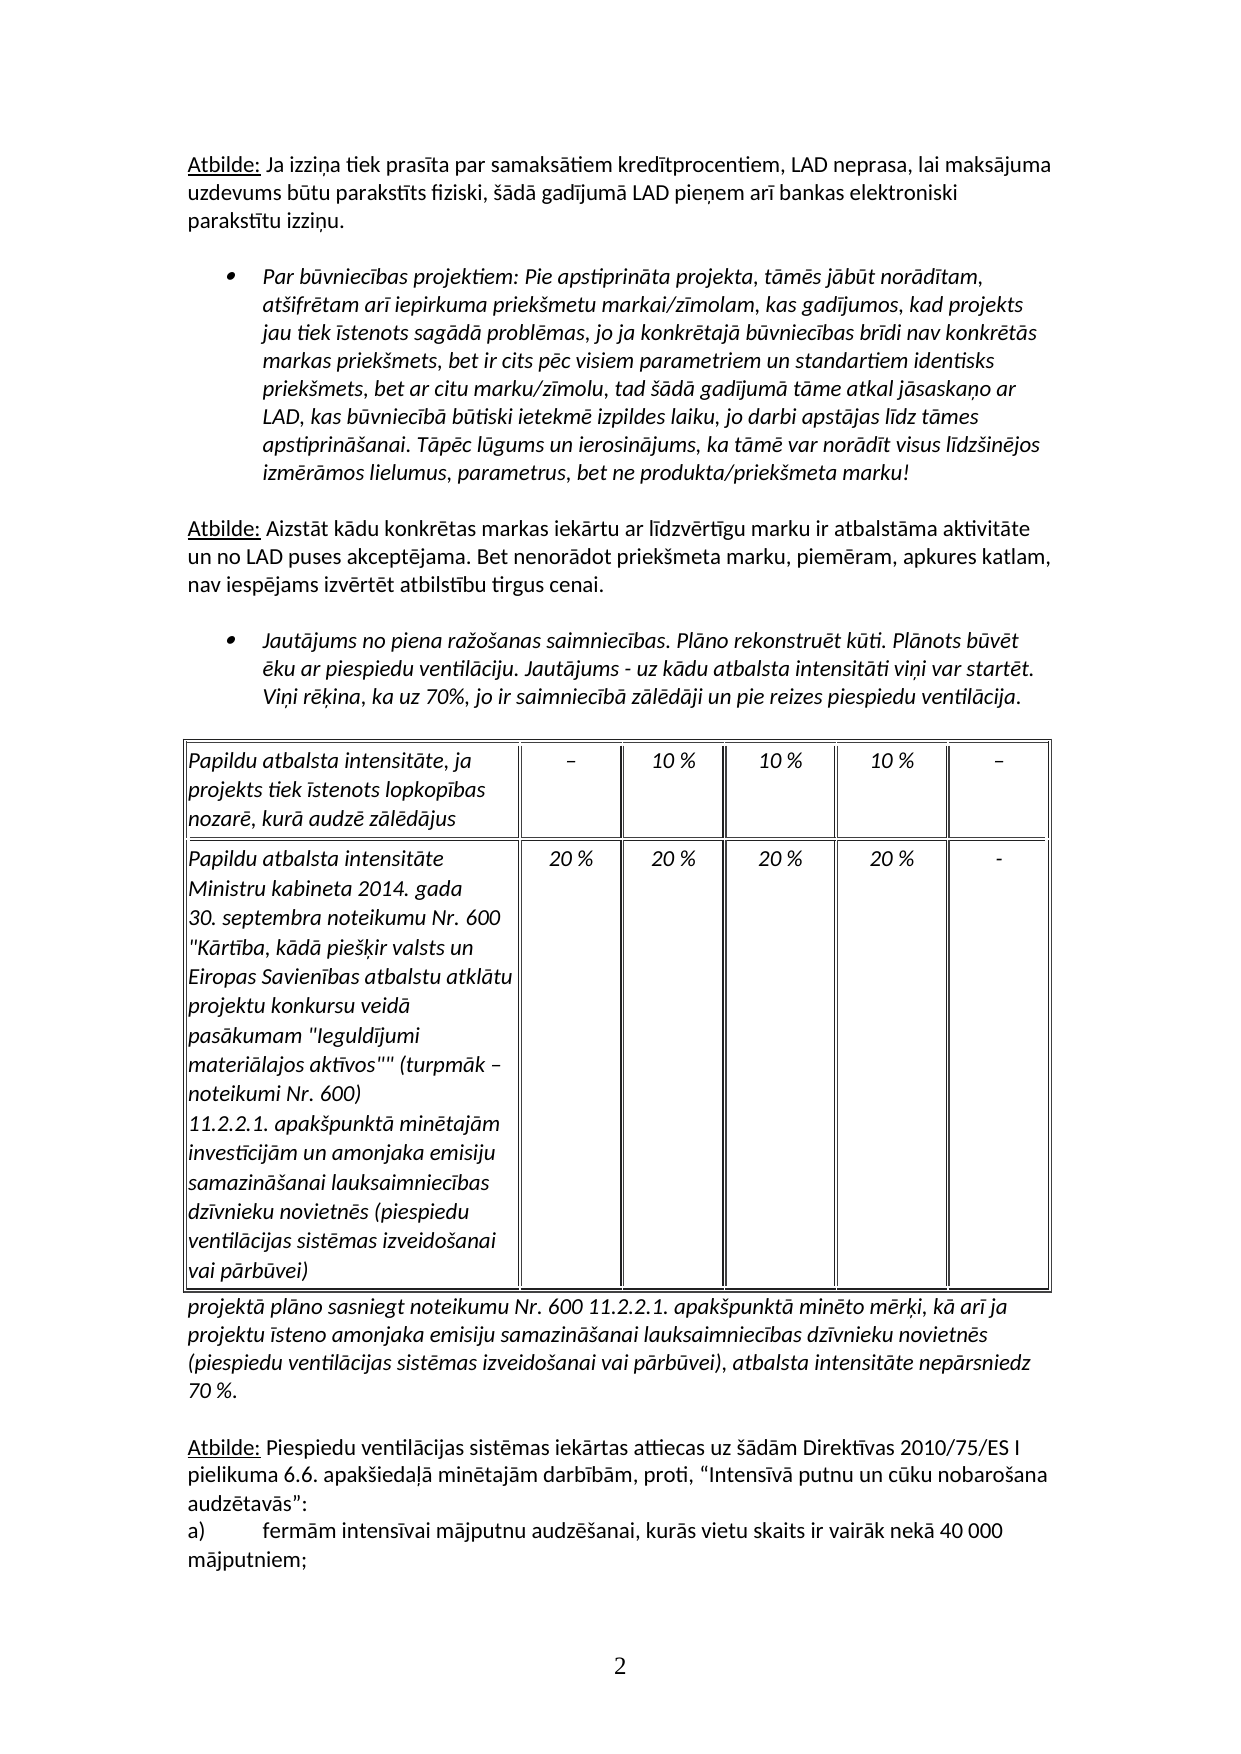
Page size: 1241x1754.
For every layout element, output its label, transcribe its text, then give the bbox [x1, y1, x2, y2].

table_header 10 % [622, 743, 724, 837]
table_cell 20 % [724, 837, 836, 1288]
list Jautājums no piena ražošanas saimniecības. Plāno rekonstruēt kūti. Plānots būvēt ēku ar piespiedu ventilāciju. Jautājums - uz kādu atbalsta intensitāti viņi var startēt. Viņi rēķina, ka uz 70%, jo ir saimniecībā zālēdāji un pie reizes piespiedu ventilācija. [225, 626, 1053, 710]
table_cell Papildu atbalsta intensitāte Ministru kabineta 2014. gada 30. septembra noteikumu Nr. 600 "Kārtība, kādā piešķir valsts un Eiropas Savienības atbalstu atklātu projektu konkursu veidā pasākumam "Ieguldījumi materiālajos aktīvos"" (turpmāk – noteikumi Nr. 600) 11.2.2.1. apakšpunktā minētajām investīcijām un amonjaka emisiju samazināšanai lauksaimniecības dzīvnieku novietnēs (piespiedu ventilācijas sistēmas izveidošanai vai pārbūvei) [185, 837, 520, 1288]
table_header 10 % [836, 740, 948, 837]
text projektā plāno sasniegt noteikumu Nr. 600 11.2.2.1. apakšpunktā minēto mērķi, kā arī ja projektu īsteno amonjaka emisiju samazināšanai lauksaimniecības dzīvnieku novietnēs (piespiedu ventilācijas sistēmas izveidošanai vai pārbūvei), atbalsta intensitāte nepārsniedz 70 %. [187, 1292, 1053, 1404]
table_header – [520, 743, 622, 837]
table_header 10 % [724, 740, 836, 837]
text Atbilde: Piespiedu ventilācijas sistēmas iekārtas attiecas uz šādām Direktīvas 2010/75/ES I pielikuma 6.6. apakšiedaļā minētajām darbībām, proti, “Intensīvā putnu un cūku nobarošana audzētavās”: [187, 1433, 1053, 1517]
table_cell 20 % [520, 841, 622, 1288]
table_cell 20 % [622, 841, 724, 1288]
table_cell - [948, 837, 1050, 1288]
text a) fermām intensīvai mājputnu audzēšanai, kurās vietu skaits ir vairāk nekā 40 000 mājputniem; [187, 1517, 1053, 1573]
table_header Papildu atbalsta intensitāte, ja projekts tiek īstenots lopkopības nozarē, kurā audzē zālēdājus [185, 740, 520, 837]
table_cell 20 % [836, 837, 948, 1288]
table_header – [948, 743, 1048, 837]
list Par būvniecības projektiem: Pie apstiprināta projekta, tāmēs jābūt norādītam, atšifrētam arī iepirkuma priekšmetu markai/zīmolam, kas gadījumos, kad projekts jau tiek īstenots sagādā problēmas, jo ja konkrētajā būvniecības brīdi nav konkrētās markas priekšmets, bet ir cits pēc visiem parametriem un standartiem identisks priekšmets, bet ar citu marku/zīmolu, tad šādā gadījumā tāme atkal jāsaskaņo ar LAD, kas būvniecībā būtiski ietekmē izpildes laiku, jo darbi apstājas līdz tāmes apstiprināšanai. Tāpēc lūgums un ierosinājums, ka tāmē var norādīt visus līdzšinējos izmērāmos lielumus, parametrus, bet ne produkta/priekšmeta marku! [225, 262, 1053, 486]
text Atbilde: Ja izziņa tiek prasīta par samaksātiem kredītprocentiem, LAD neprasa, lai maksājuma uzdevums būtu parakstīts fiziski, šādā gadījumā LAD pieņem arī bankas elektroniski parakstītu izziņu. [187, 150, 1053, 234]
text Atbilde: Aizstāt kādu konkrētas markas iekārtu ar līdzvērtīgu marku ir atbalstāma aktivitāte un no LAD puses akceptējama. Bet nenorādot priekšmeta marku, piemēram, apkures katlam, nav iespējams izvērtēt atbilstību tirgus cenai. [187, 514, 1053, 598]
